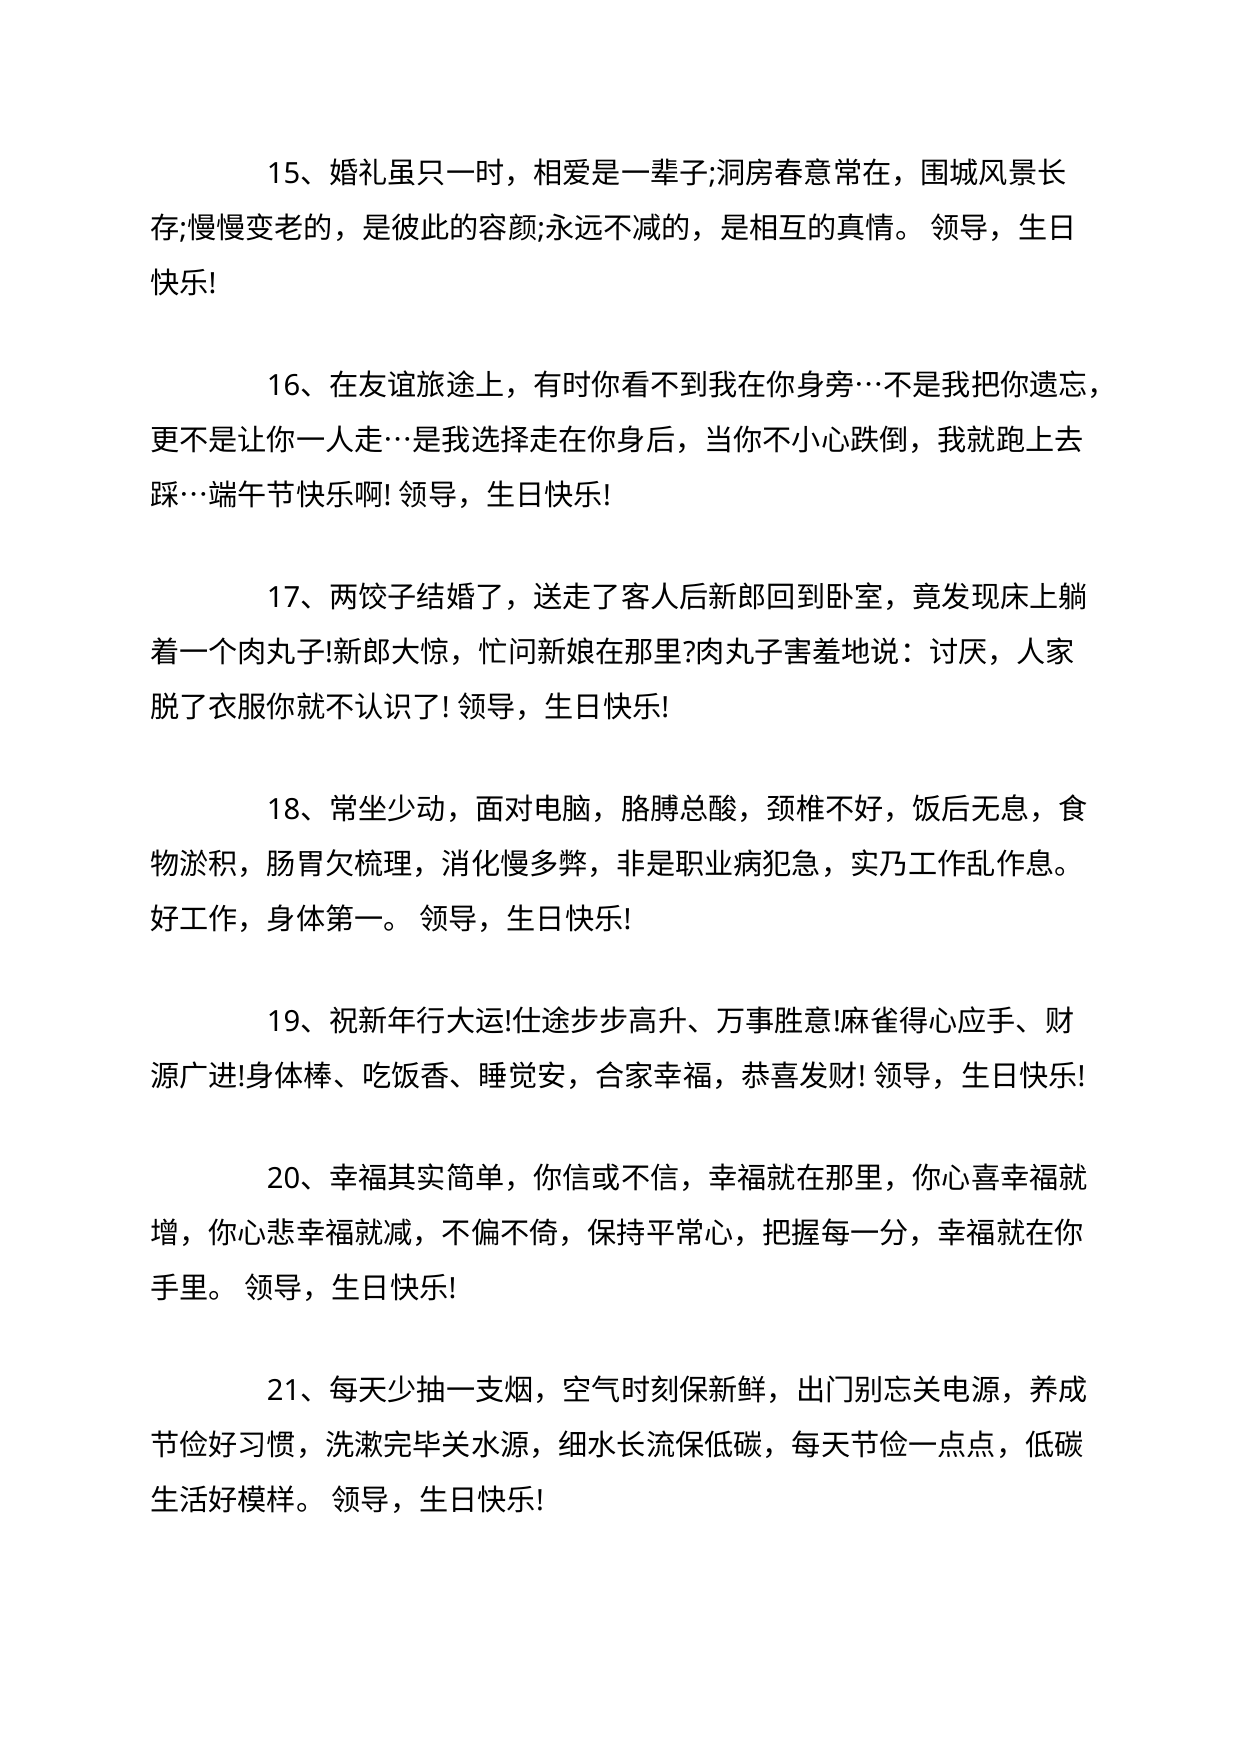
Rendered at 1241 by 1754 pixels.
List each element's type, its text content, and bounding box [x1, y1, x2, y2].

text 18、常坐少动，面对电脑，胳膊总酸，颈椎不好，饭后无息，食物淤积，肠胃欠梳理，消化慢多弊，非是职业病犯急，实乃工作乱作息。好工作，身体第一。 领导，生日快乐! [150, 786, 1090, 938]
text 19、祝新年行大运!仕途步步高升、万事胜意!麻雀得心应手、财源广进!身体棒、吃饭香、睡觉安，合家幸福，恭喜发财! 领导，生日快乐! [150, 998, 1090, 1095]
text 21、每天少抽一支烟，空气时刻保新鲜，出门别忘关电源，养成节俭好习惯，洗漱完毕关水源，细水长流保低碳，每天节俭一点点，低碳生活好模样。 领导，生日快乐! [150, 1367, 1090, 1519]
text 17、两饺子结婚了，送走了客人后新郎回到卧室，竟发现床上躺着一个肉丸子!新郎大惊，忙问新娘在那里?肉丸子害羞地说：讨厌，人家脱了衣服你就不认识了! 领导，生日快乐! [150, 574, 1090, 726]
text 15、婚礼虽只一时，相爱是一辈子;洞房春意常在，围城风景长存;慢慢变老的，是彼此的容颜;永远不减的，是相互的真情。 领导，生日快乐! [150, 150, 1090, 302]
text 20、幸福其实简单，你信或不信，幸福就在那里，你心喜幸福就增，你心悲幸福就减，不偏不倚，保持平常心，把握每一分，幸福就在你手里。 领导，生日快乐! [150, 1155, 1090, 1307]
text 16、在友谊旅途上，有时你看不到我在你身旁…不是我把你遗忘，更不是让你一人走…是我选择走在你身后，当你不小心跌倒，我就跑上去踩…端午节快乐啊! 领导，生日快乐! [150, 362, 1090, 514]
